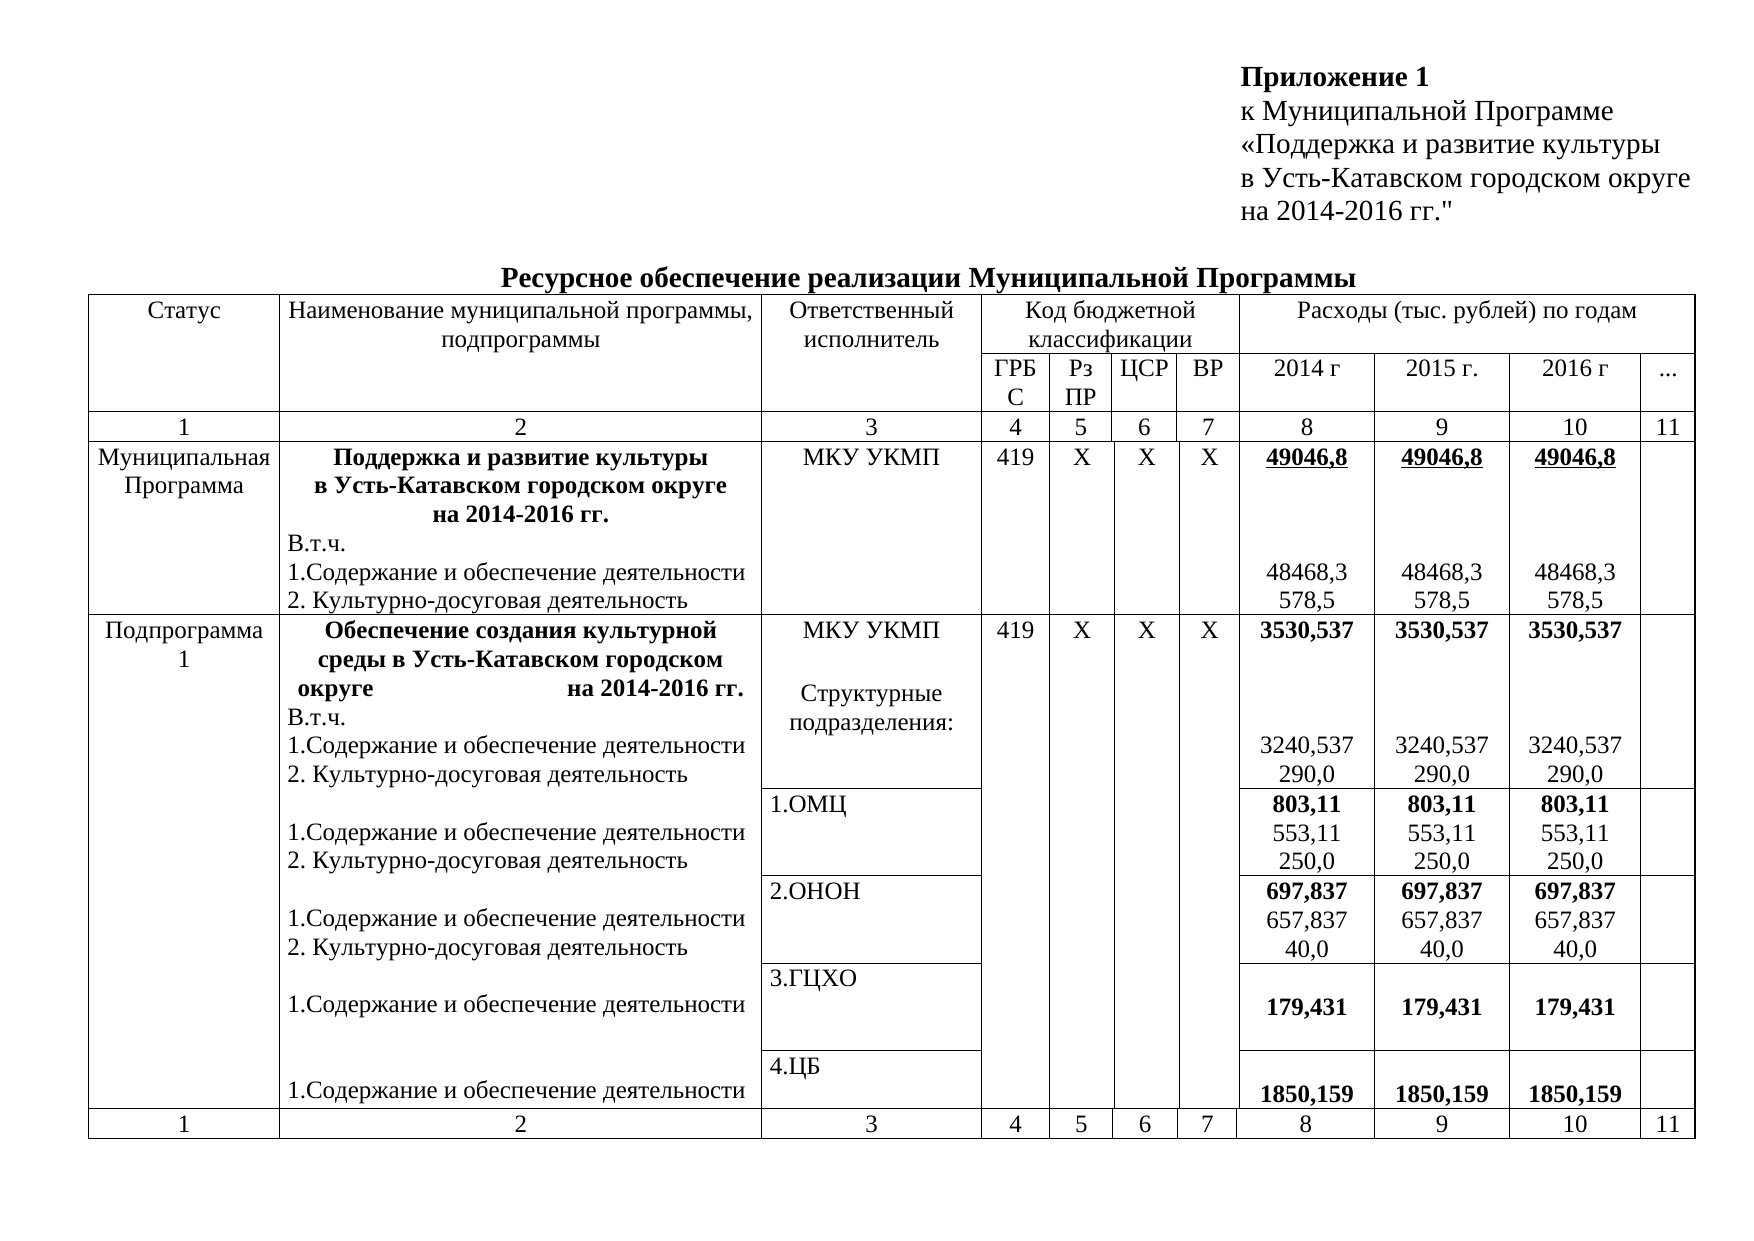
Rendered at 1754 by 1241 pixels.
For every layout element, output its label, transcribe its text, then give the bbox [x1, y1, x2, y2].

table_cell Муниципальная Программа [89, 442, 279, 614]
table_cell X [1050, 442, 1114, 614]
table_cell [1641, 442, 1694, 614]
table_cell 3530,537 3240,537 290,0 [1240, 615, 1374, 788]
table_cell 2015 г. [1375, 354, 1509, 411]
table_cell 4 [982, 412, 1049, 441]
table_cell 9 [1375, 1109, 1509, 1138]
table_cell 697,837 657,837 40,0 [1240, 876, 1374, 962]
table_cell 179,431 [1375, 964, 1509, 1050]
table_cell 2.ОНОН [762, 876, 981, 962]
table_header Расходы (тыс. рублей) по годам [1240, 295, 1694, 352]
table_cell 5 [1050, 1109, 1112, 1138]
table_cell 697,837 657,837 40,0 [1510, 876, 1640, 962]
table_cell 6 [1113, 1109, 1177, 1138]
table_cell [1641, 789, 1694, 875]
table_cell ГРБС [982, 354, 1049, 411]
table_cell 2014 г [1240, 354, 1374, 411]
table_cell 6 [1112, 412, 1176, 441]
table_cell 4.ЦБ [762, 1051, 981, 1108]
table_cell 1 [89, 412, 279, 441]
table_cell МКУ УКМП [762, 615, 981, 648]
table_cell ЦСР [1112, 354, 1176, 411]
table_cell 2016 г [1510, 354, 1640, 411]
table_cell 3530,537 3240,537 290,0 [1375, 615, 1509, 788]
table_cell Рз ПР [1050, 354, 1111, 411]
table_cell 11 [1641, 412, 1694, 441]
table_cell 419 [982, 615, 1049, 1108]
table_header Наименование муниципальной программы, подпрограммы [280, 295, 761, 411]
table_cell Х [1180, 615, 1239, 875]
table_cell 179,431 [1510, 964, 1640, 1050]
table_cell 8 [1240, 412, 1374, 441]
table_cell 7 [1178, 1109, 1236, 1138]
table_cell Поддержка и развитие культуры в Усть-Катавском городском округе на 2014-2016 гг. В.т.ч. 1.Содержание и обеспечение деятельности 2. Культурно-досуговая деятельность [280, 442, 761, 614]
table_cell 1850,159 [1510, 1051, 1640, 1108]
text в Усть-Катавском городском округе [89, 160, 1695, 193]
table_cell Х [1115, 615, 1179, 875]
table_cell 3.ГЦХО [762, 964, 981, 1050]
table_cell 2 [280, 412, 761, 441]
table_cell 697,837 657,837 40,0 [1375, 876, 1509, 962]
table_cell 49046,8 48468,3 578,5 [1375, 442, 1509, 614]
table_cell [1180, 875, 1239, 1108]
table_cell 803,11 553,11 250,0 [1240, 789, 1374, 875]
table_cell 1 [89, 1109, 279, 1138]
table_cell 1850,159 [1240, 1051, 1374, 1108]
table_cell 10 [1510, 412, 1640, 441]
table_cell [1641, 615, 1694, 788]
table_cell МКУ УКМП [762, 442, 981, 614]
text «Поддержка и развитие культуры [89, 126, 1695, 160]
table_cell Структурные подразделения: [762, 648, 981, 788]
table_cell [1641, 876, 1694, 962]
table_cell 3530,537 3240,537 290,0 [1510, 615, 1640, 788]
table_cell X [1180, 442, 1239, 614]
table_cell 9 [1375, 412, 1509, 441]
table_cell 4 [982, 1109, 1049, 1138]
table_cell 49046,8 48468,3 578,5 [1240, 442, 1374, 614]
table_cell 419 [982, 442, 1049, 614]
table_cell ВР [1177, 354, 1239, 411]
table_cell 3 [762, 412, 981, 441]
table_cell [1641, 964, 1694, 1050]
table_cell [1115, 875, 1179, 1108]
table_cell 803,11 553,11 250,0 [1375, 789, 1509, 875]
table_cell 5 [1050, 412, 1111, 441]
text к Муниципальной Программе [89, 93, 1695, 126]
table_cell 2 [280, 1109, 761, 1138]
table_cell 179,431 [1240, 964, 1374, 1050]
table_cell 11 [1641, 1109, 1694, 1138]
table_cell 49046,8 48468,3 578,5 [1510, 442, 1640, 614]
table_cell Обеспечение создания культурной среды в Усть-Катавском городском округе на 2014-2016 гг. В.т.ч. 1.Содержание и обеспечение деятельности 2. Культурно-досуговая деятельность 1.Содержание и обеспечение деятельности 2. Культурно-досуговая деятельность 1.Содержание и обеспечение деятельности 2. Культурно-досуговая деятельность 1.Содержание и обеспечение деятельности 1.Содержание и обеспечение деятельности [280, 615, 761, 1108]
table_cell 3 [762, 1109, 981, 1138]
table_cell Х [1050, 615, 1114, 875]
table_cell ... [1641, 354, 1694, 411]
text на 2014-2016 гг." [89, 193, 1695, 227]
table_cell 10 [1510, 1109, 1640, 1138]
table_cell 1850,159 [1375, 1051, 1509, 1108]
text Приложение 1 [89, 59, 1695, 93]
table_header Статус [89, 295, 279, 411]
table_cell 803,11 553,11 250,0 [1510, 789, 1640, 875]
table_cell 7 [1177, 412, 1239, 441]
table_cell 8 [1237, 1109, 1374, 1138]
table_cell [1050, 875, 1114, 1108]
table_cell Подпрограмма 1 [89, 615, 279, 1108]
text Ресурсное обеспечение реализации Муниципальной Программы [162, 260, 1695, 294]
table_cell [1641, 1051, 1694, 1108]
table_cell X [1115, 442, 1179, 614]
table_header Код бюджетной классификации [982, 295, 1239, 352]
table_header Ответственный исполнитель [762, 295, 981, 411]
table_cell 1.ОМЦ [762, 789, 981, 875]
